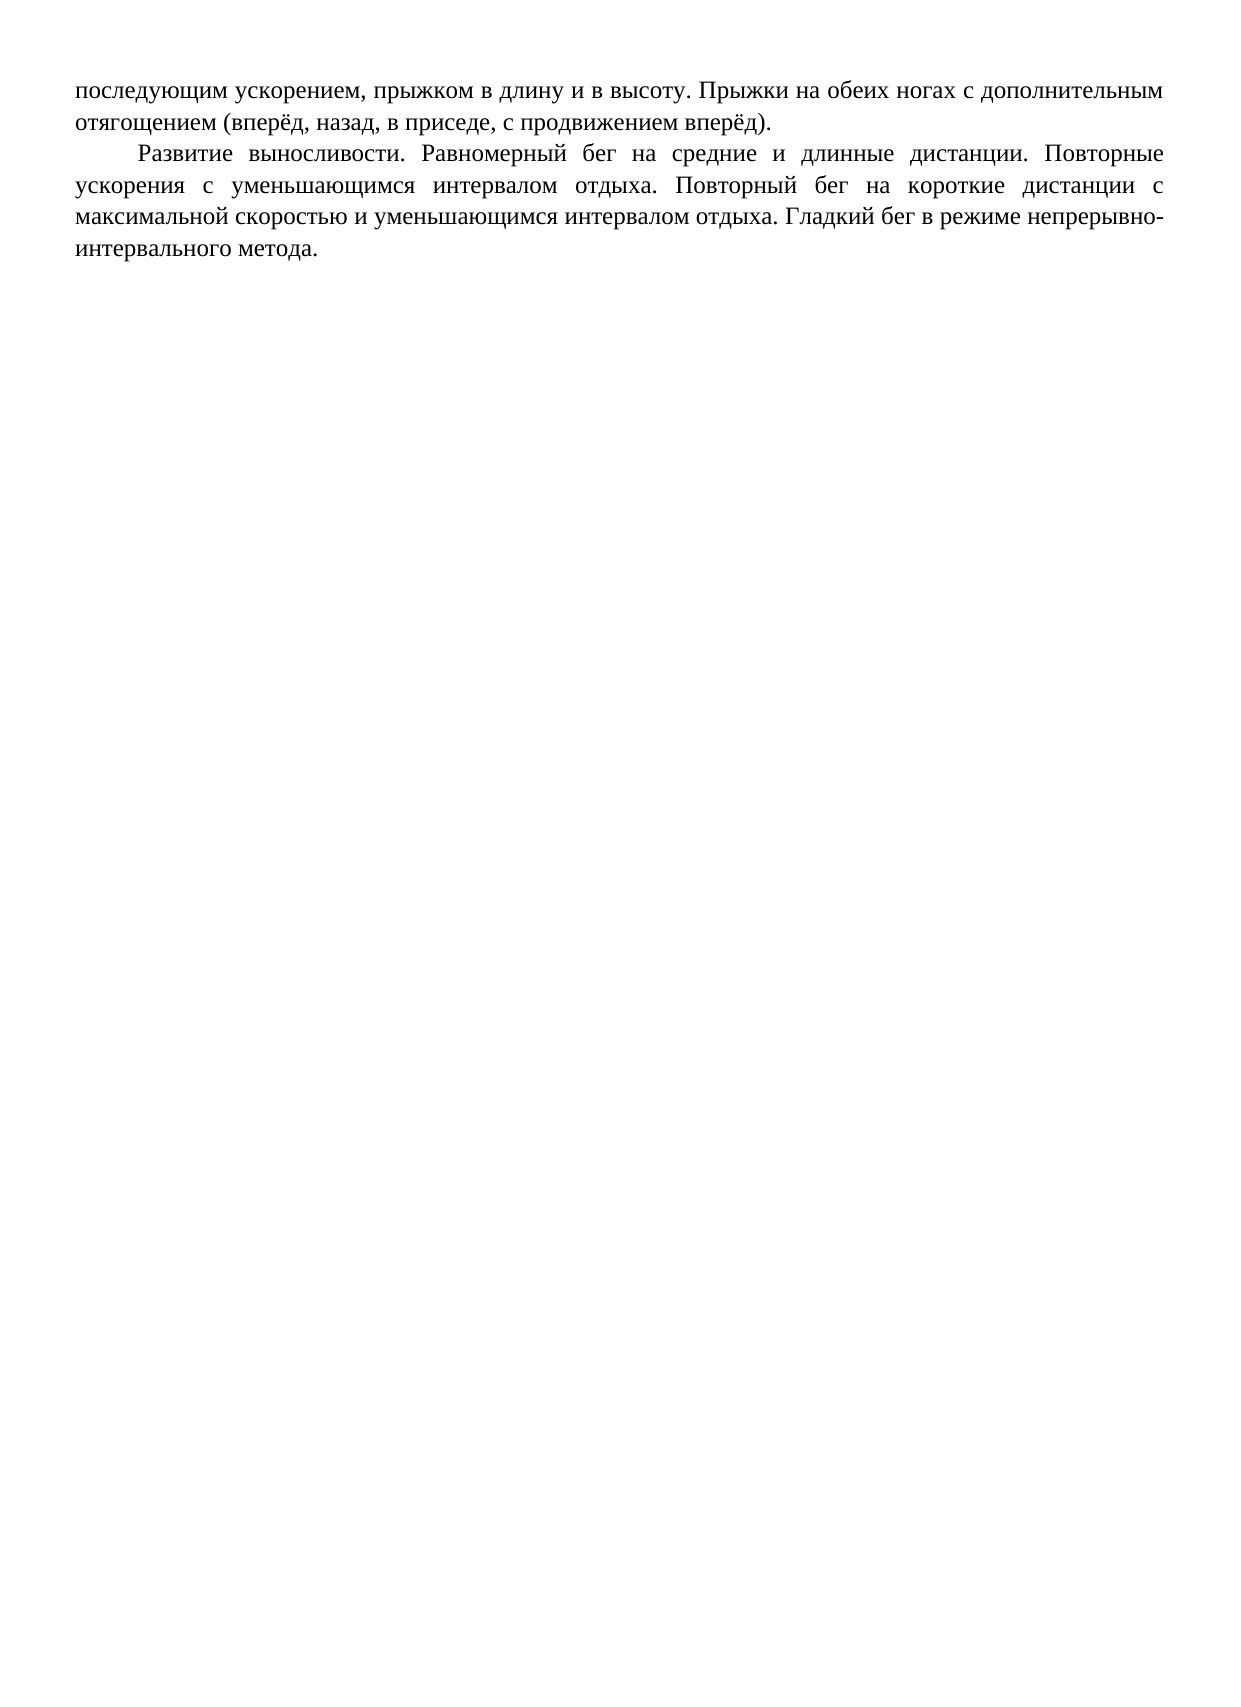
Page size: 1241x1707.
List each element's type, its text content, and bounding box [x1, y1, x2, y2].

text Развитие выносливости. Равномерный бег на средние и длинные дистанции. Повторные ускорения с уменьшающимся интервалом отдыха. Повторный бег на короткие дистанции с максимальной скоростью и уменьшающимся интервалом отдыха. Гладкий бег в режиме непрерывно-интервального метода. [75, 138, 1165, 262]
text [75, 75, 1165, 135]
